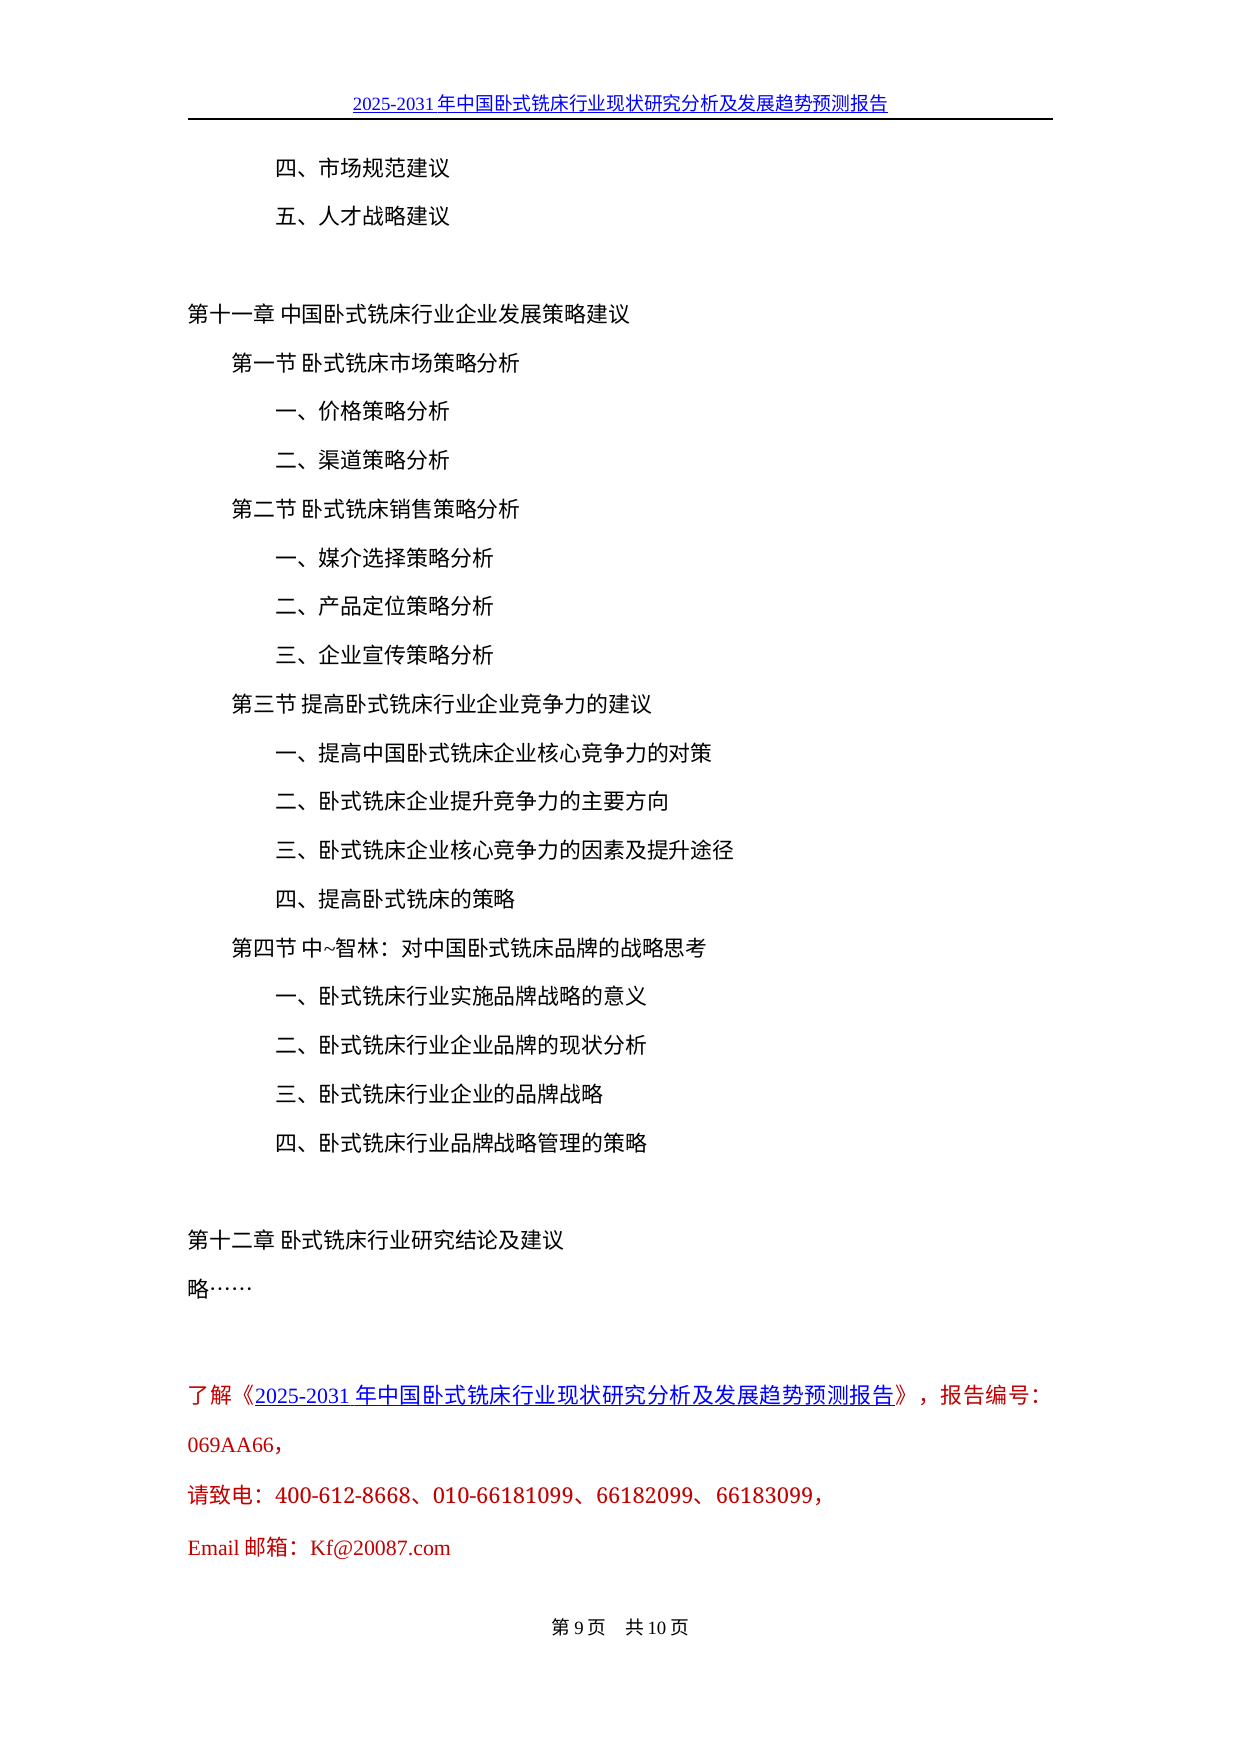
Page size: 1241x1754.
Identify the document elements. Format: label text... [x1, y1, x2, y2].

text Email邮箱：Kf@20087.com [187, 1530, 1053, 1562]
text 请致电：400-612-8668、010-66181099、66182099、66183099， [187, 1478, 1053, 1511]
text 了解《2025-2031年中国卧式铣床行业现状研究分析及发展趋势预测报告》，报告编号：069AA66， [187, 1378, 1053, 1459]
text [187, 150, 1053, 1304]
